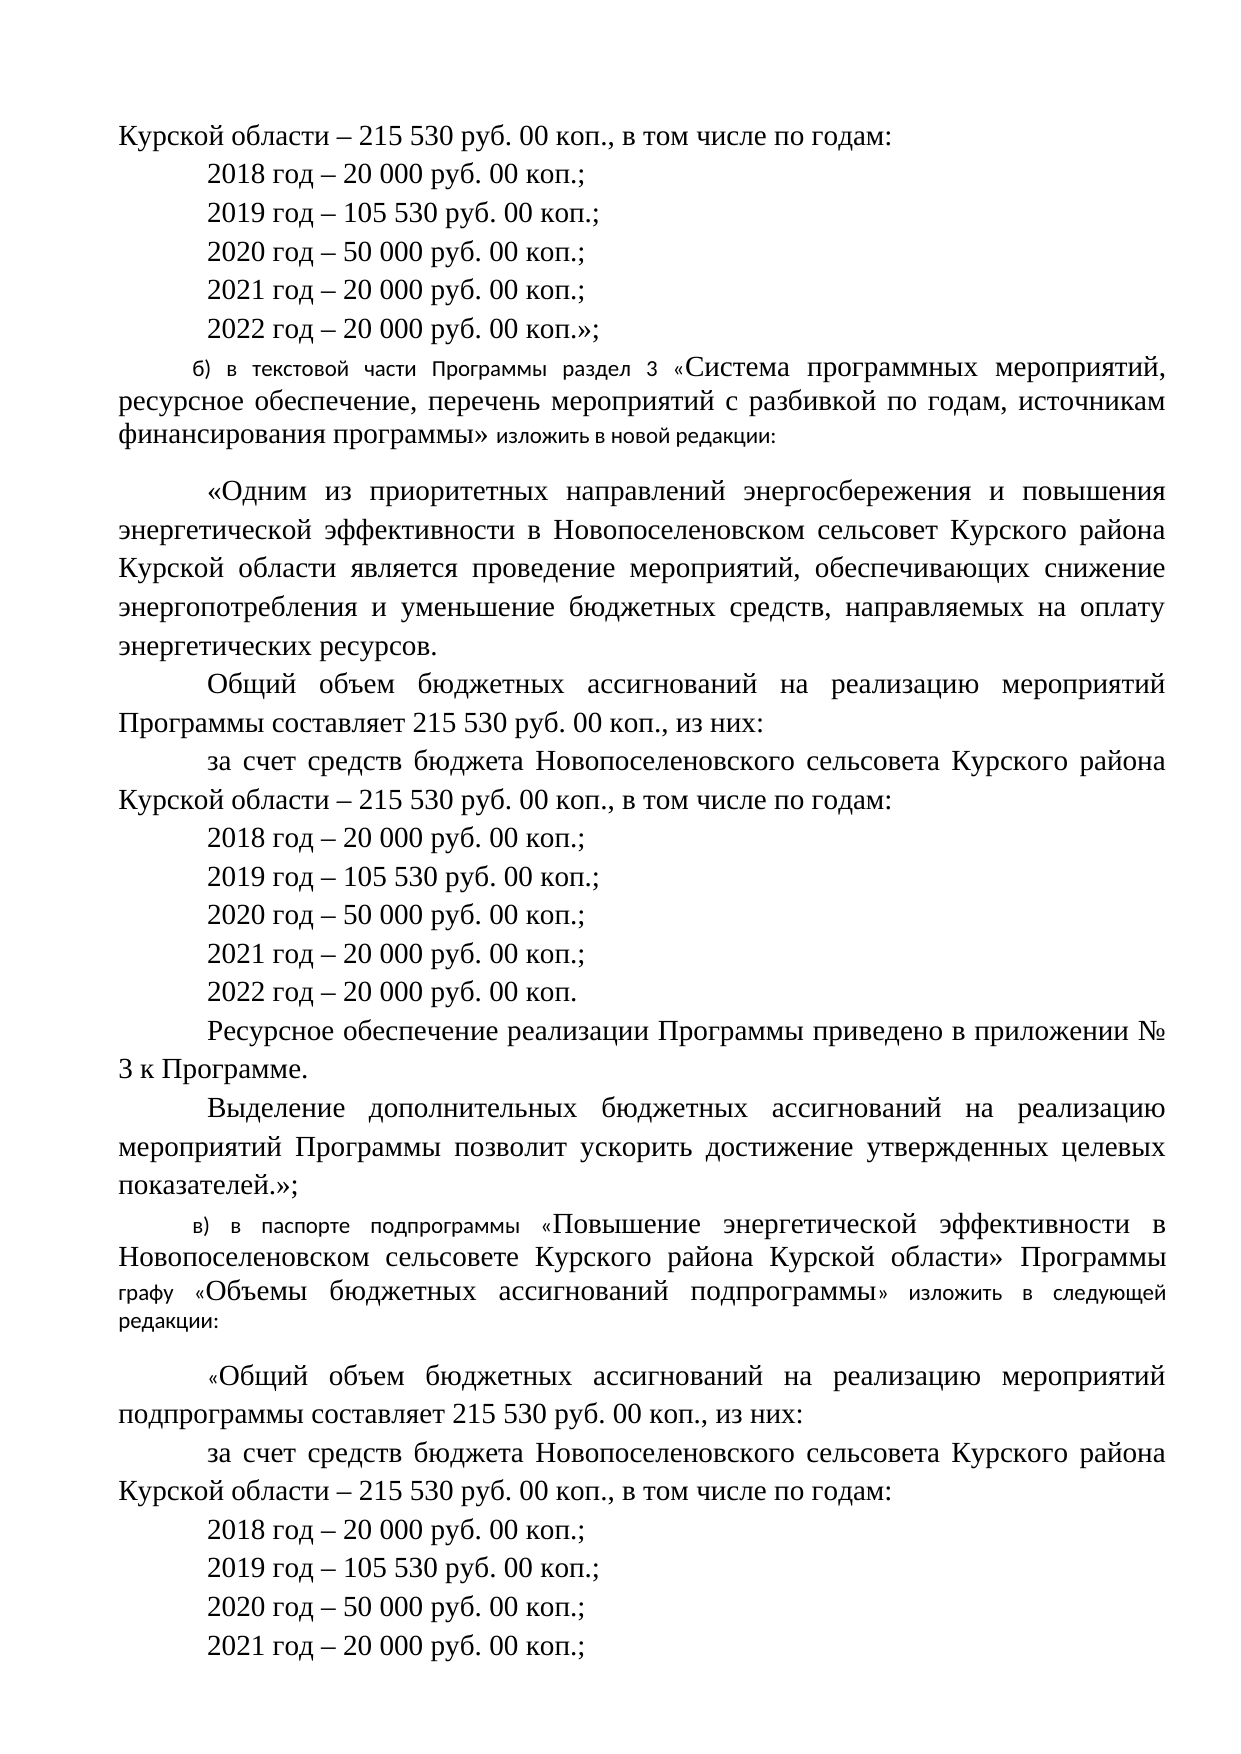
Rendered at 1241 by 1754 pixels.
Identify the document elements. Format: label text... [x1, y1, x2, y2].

text «Одним из приоритетных направлений энергосбережения и повышения энергетической эффективности в Новопоселеновском сельсовет Курского района Курской области является проведение мероприятий, обеспечивающих снижение энергопотребления и уменьшение бюджетных средств, направляемых на оплату энергетических ресурсов. [118, 473, 1166, 661]
text 2019 год – 105 530 руб. 00 коп.; [118, 1551, 1166, 1584]
text 2022 год – 20 000 руб. 00 коп.»; [118, 311, 1166, 344]
text «Общий объем бюджетных ассигнований на реализацию мероприятий подпрограммы составляет 215 530 руб. 00 коп., из них: [118, 1358, 1166, 1430]
text за счет средств бюджета Новопоселеновского сельсовета Курского района Курской области – 215 530 руб. 00 коп., в том числе по годам: [118, 1435, 1166, 1507]
text 2019 год – 105 530 руб. 00 коп.; [118, 859, 1166, 892]
text за счет средств бюджета Новопоселеновского сельсовета Курского района Курской области – 215 530 руб. 00 коп., в том числе по годам: [118, 743, 1166, 815]
text 2020 год – 50 000 руб. 00 коп.; [118, 1589, 1166, 1623]
text Ресурсное обеспечение реализации Программы приведено в приложении № 3 к Программе. [118, 1013, 1166, 1085]
text 2018 год – 20 000 руб. 00 коп.; [118, 157, 1166, 190]
text 2019 год – 105 530 руб. 00 коп.; [118, 195, 1166, 229]
text 2018 год – 20 000 руб. 00 коп.; [118, 820, 1166, 854]
text 2018 год – 20 000 руб. 00 коп.; [118, 1512, 1166, 1546]
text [118, 118, 1166, 152]
text 2021 год – 20 000 руб. 00 коп.; [118, 1628, 1166, 1661]
text 2020 год – 50 000 руб. 00 коп.; [118, 897, 1166, 931]
text Выделение дополнительных бюджетных ассигнований на реализацию мероприятий Программы позволит ускорить достижение утвержденных целевых показателей.»; [118, 1090, 1166, 1201]
text 2021 год – 20 000 руб. 00 коп.; [118, 272, 1166, 306]
text 2020 год – 50 000 руб. 00 коп.; [118, 234, 1166, 267]
text 2021 год – 20 000 руб. 00 коп.; [118, 936, 1166, 969]
text 2022 год – 20 000 руб. 00 коп. [118, 974, 1166, 1008]
text Общий объем бюджетных ассигнований на реализацию мероприятий Программы составляет 215 530 руб. 00 коп., из них: [118, 666, 1166, 738]
